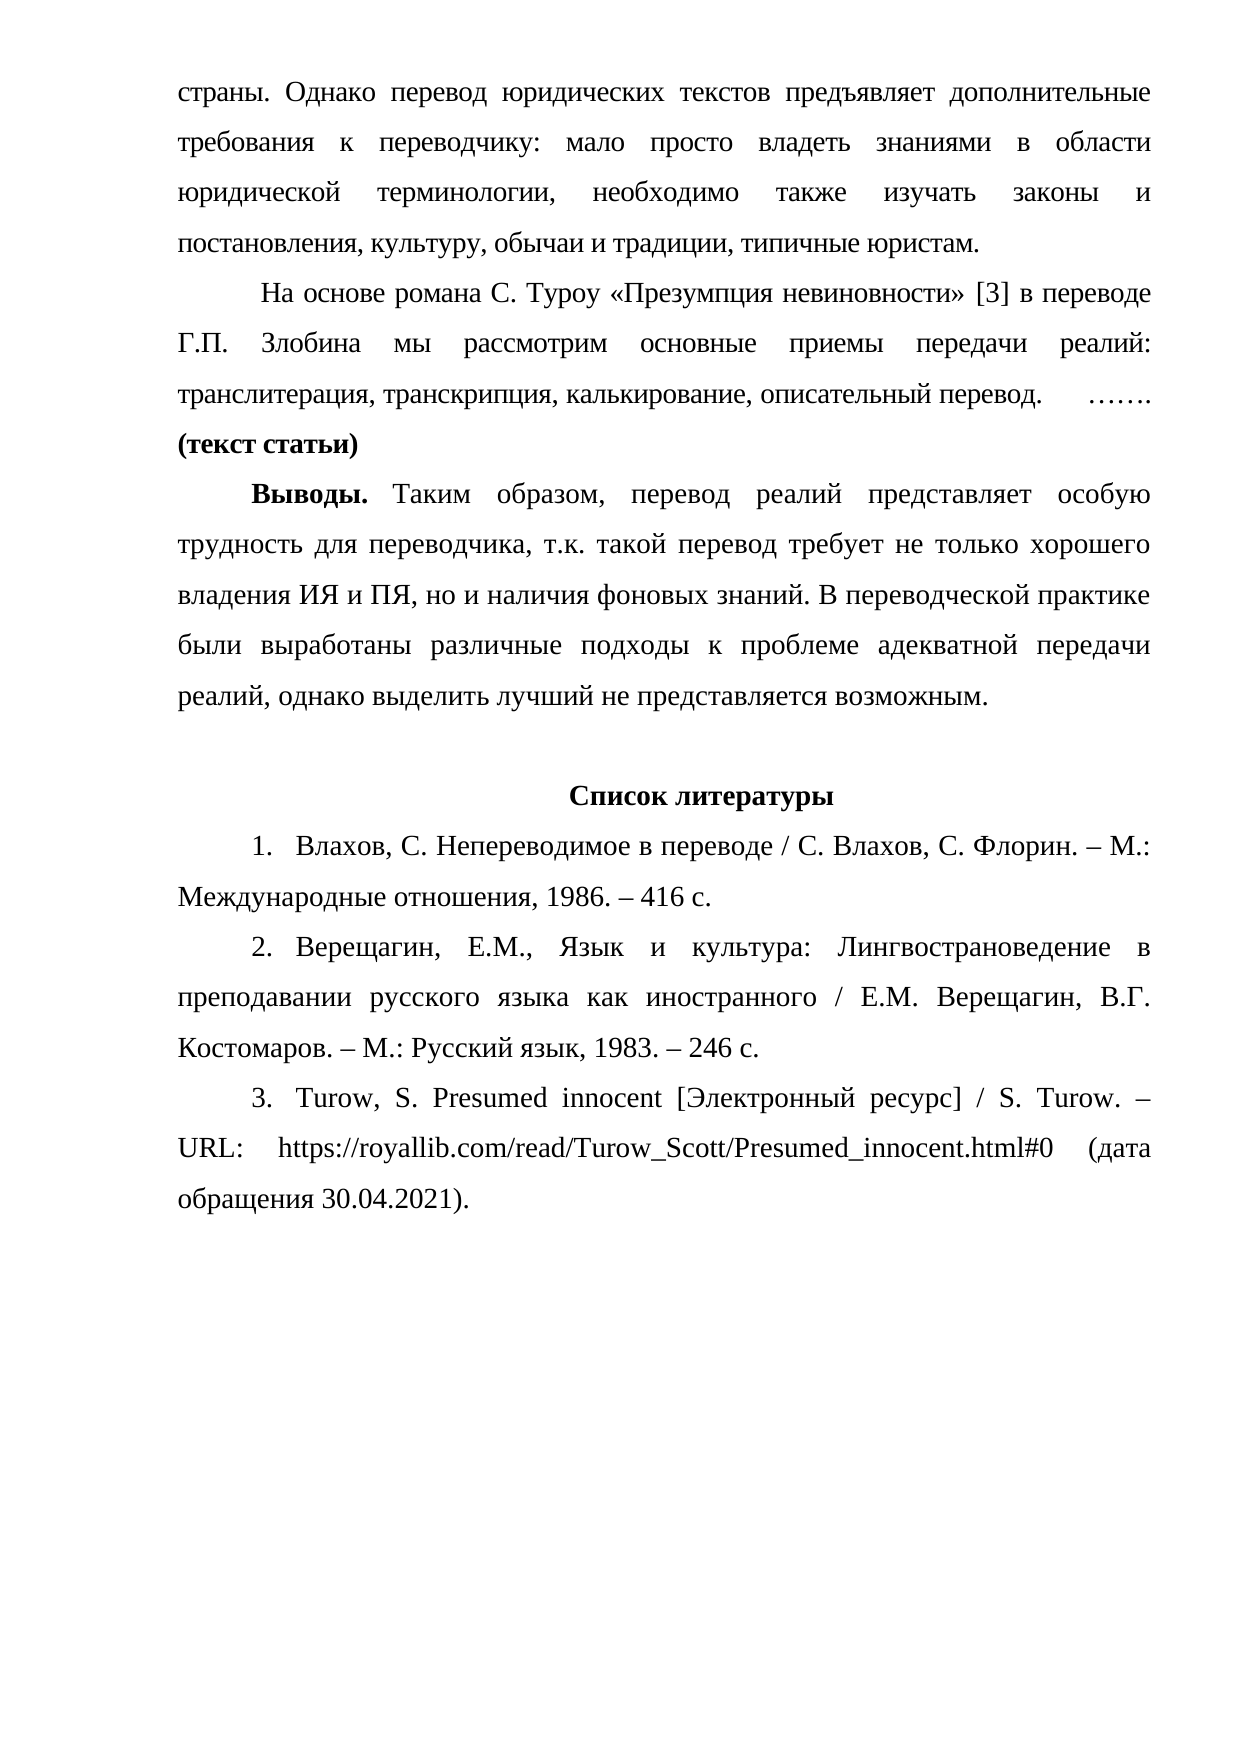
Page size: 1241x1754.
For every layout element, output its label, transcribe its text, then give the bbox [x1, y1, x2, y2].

list Верещагин, Е.М., Язык и культура: Лингвострановедение в преподавании русского языка как иностранного / Е.М. Верещагин, В.Г. Костомаров. – М.: Русский язык, 1983. – 246 c. [177, 929, 1152, 1063]
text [177, 74, 1152, 258]
text Выводы. Таким образом, перевод реалий представляет особую трудность для переводчика, т.к. такой перевод требует не только хорошего владения ИЯ и ПЯ, но и наличия фоновых знаний. В переводческой практике были выработаны различные подходы к проблеме адекватной передачи реалий, однако выделить лучший не представляется возможным. [177, 476, 1152, 711]
list Turow, S. Presumed innocent [Электронный ресурс] / S. Turow. – URL: https://royallib.com/read/Turow_Scott/Presumed_innocent.html#0 (дата обращения 30.04.2021). [177, 1080, 1152, 1214]
text На основе романа С. Туроу «Презумпция невиновности» [3] в переводе Г.П. Злобина мы рассмотрим основные приемы передачи реалий: транслитерация, транскрипция, калькирование, описательный перевод. ……. (текст статьи) [177, 275, 1152, 459]
text Список литературы [177, 778, 1152, 812]
list Влахов, С. Непереводимое в переводе / С. Влахов, С. Флорин. – М.: Международные отношения, 1986. – 416 c. [177, 828, 1152, 912]
